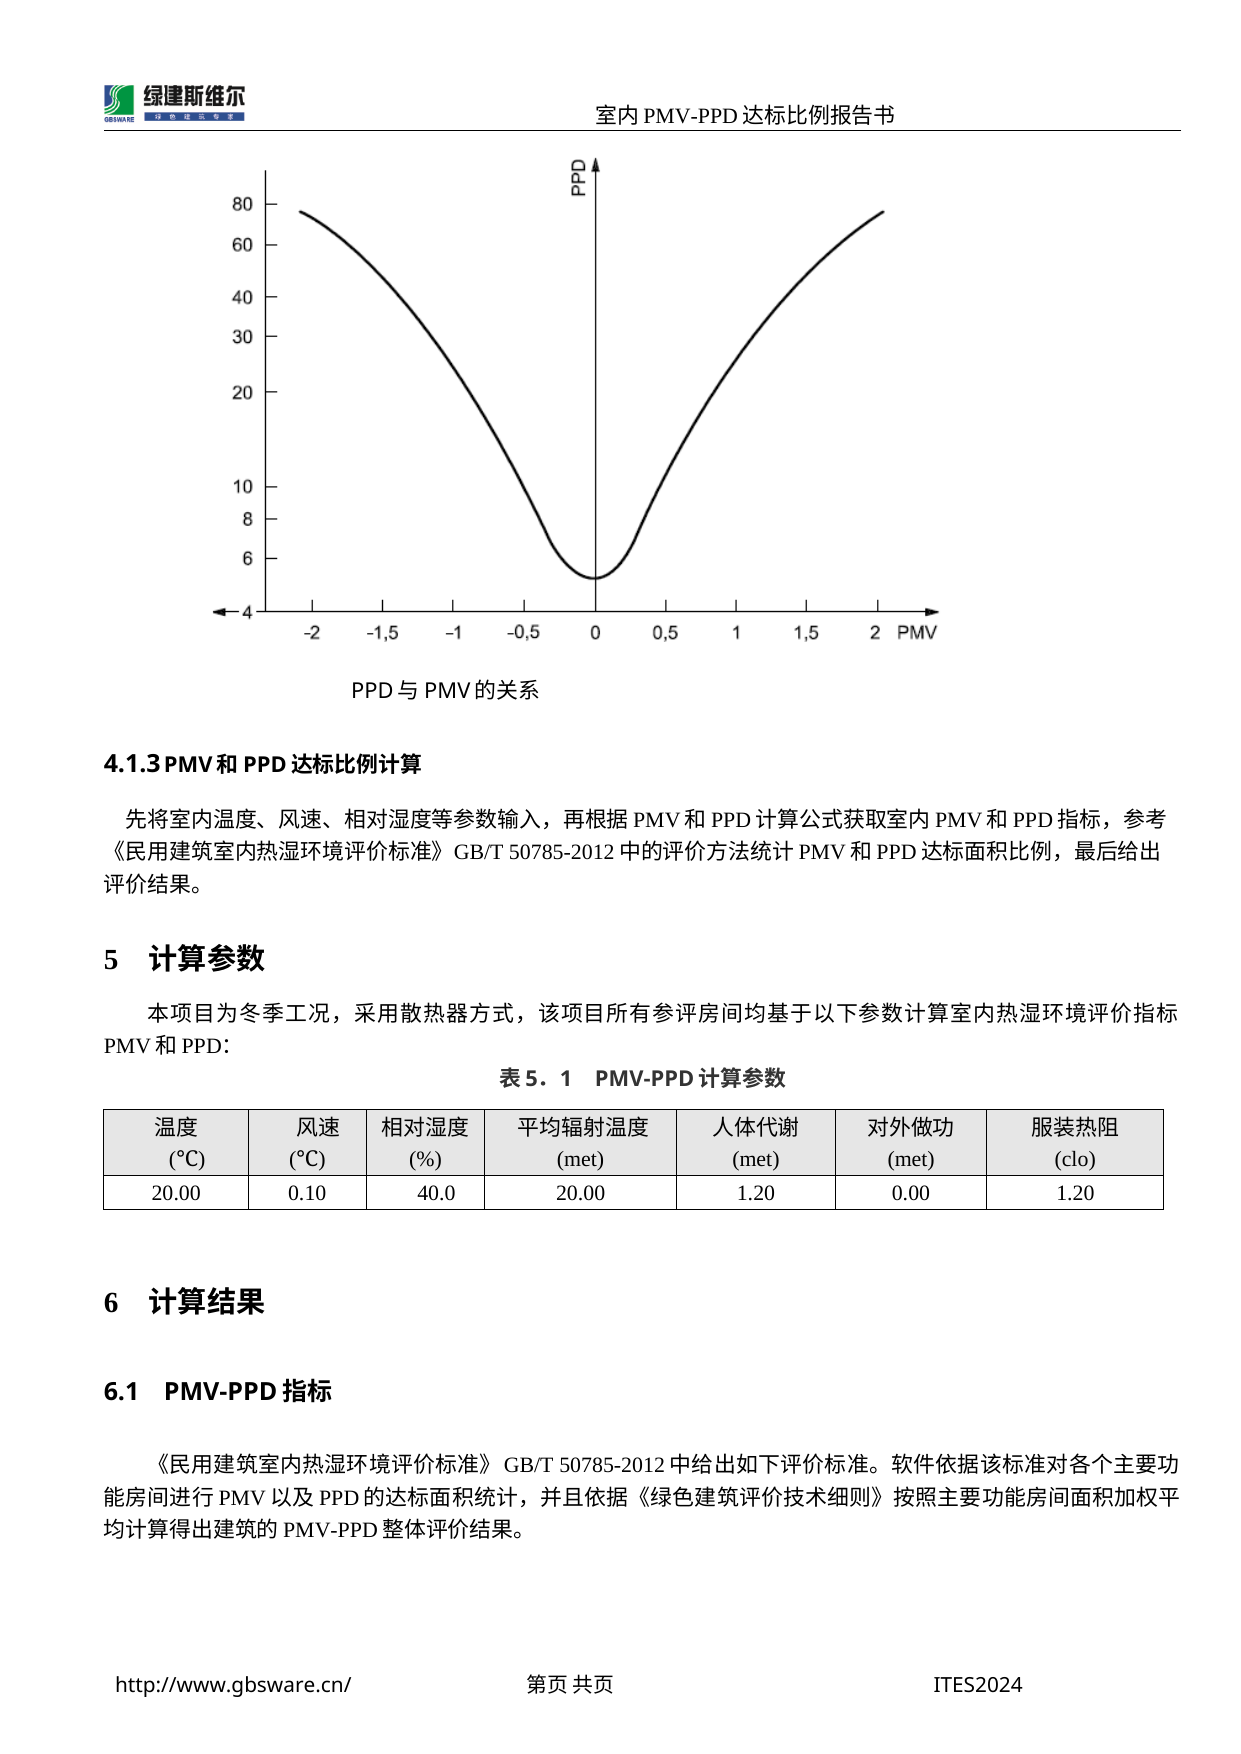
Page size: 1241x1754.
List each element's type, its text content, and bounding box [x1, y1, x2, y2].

table_cell 1.20 [677, 1176, 835, 1208]
subtitle 计算结果 [103, 1267, 1181, 1332]
subtitle PMV-PPD指标 [103, 1357, 1181, 1422]
table_header 平均辐射温度 (met) [485, 1110, 676, 1175]
table_cell 0.10 [249, 1176, 366, 1208]
picture [103, 82, 246, 124]
table_header 相对湿度 (%) [367, 1110, 484, 1175]
text 本项目为冬季工况，采用散热器方式，该项目所有参评房间均基于以下参数计算室内热湿环境评价指标PMV和PPD： [103, 995, 1181, 1060]
text 《民用建筑室内热湿环境评价标准》GB/T 50785-2012中给出如下评价标准。软件依据该标准对各个主要功能房间进行PMV以及PPD的达标面积统计，并且依据《绿色建筑评价技术细则》按照主要功能房间面积加权平均计算得出建筑的PMV-PPD整体评价结果。 [103, 1447, 1181, 1544]
table_cell 40.0 [367, 1176, 484, 1208]
table_header 风速 (℃) [249, 1110, 366, 1175]
text 表5．1 PMV-PPD计算参数 [103, 1060, 1181, 1093]
text 先将室内温度、风速、相对湿度等参数输入，再根据PMV和PPD计算公式获取室内PMV和PPD指标，参考《民用建筑室内热湿环境评价标准》GB/T 50785-2012中的评价方法统计PMV和PPD达标面积比例，最后给出评价结果。 [103, 801, 1181, 899]
table_header 温度 (℃) [104, 1110, 248, 1175]
table_header 人体代谢 (met) [677, 1110, 835, 1175]
subtitle 计算参数 [103, 924, 1181, 989]
table_cell 20.00 [104, 1176, 248, 1208]
table_cell 0.00 [836, 1176, 986, 1208]
text PPD与PMV的关系 [103, 673, 1181, 705]
table_cell 20.00 [485, 1176, 676, 1208]
table_header 服装热阻 (clo) [987, 1110, 1163, 1175]
picture [212, 152, 944, 653]
subtitle PMV和PPD达标比例计算 [103, 730, 1181, 795]
table_cell 1.20 [987, 1176, 1163, 1208]
table_header 对外做功 (met) [836, 1110, 986, 1175]
